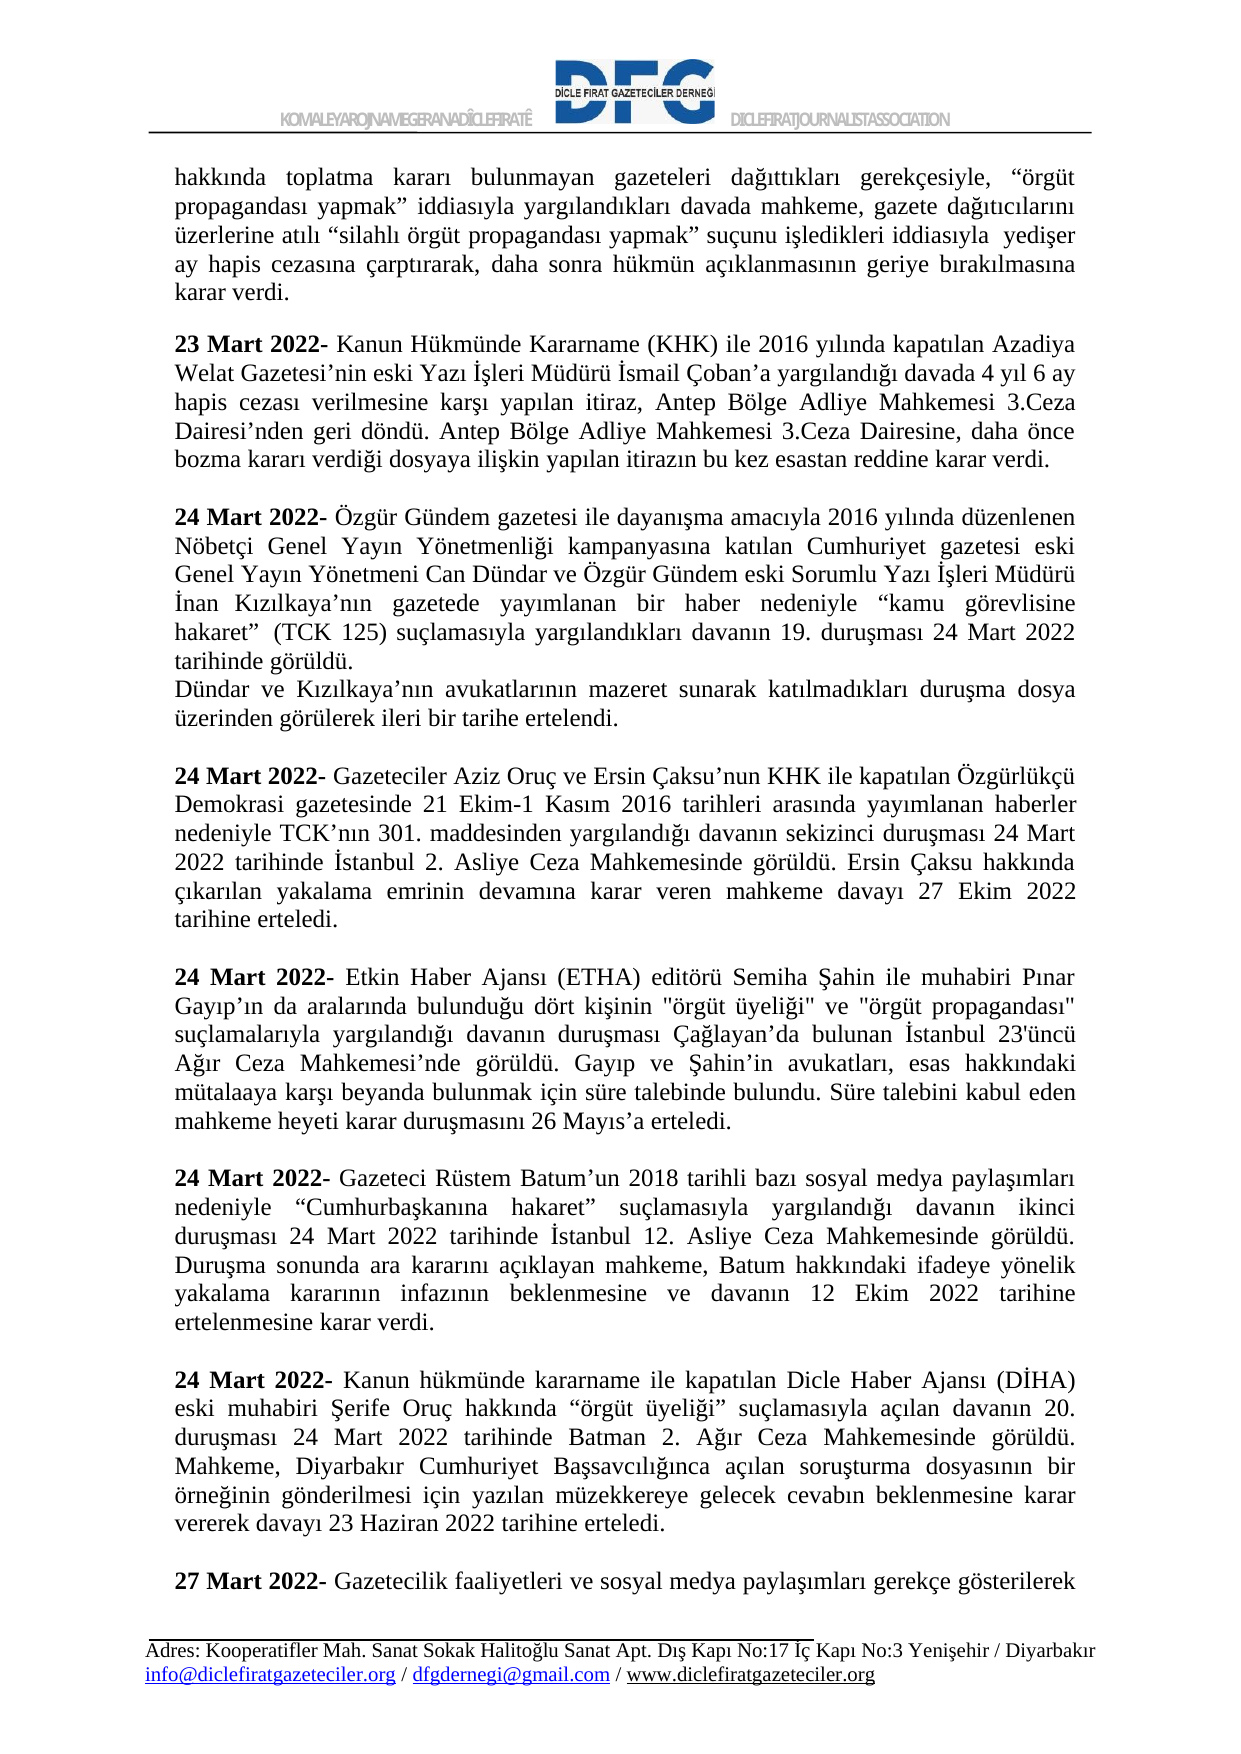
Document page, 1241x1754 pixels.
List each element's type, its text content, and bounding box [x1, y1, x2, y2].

text 24 Mart 2022- Etkin Haber Ajansı (ETHA) editörü Semiha Şahin ile muhabiri Pınar Gayıp’ın da aralarında bulunduğu dört kişinin "örgüt üyeliği" ve "örgüt propagandası" suçlamalarıyla yargılandığı davanın duruşması Çağlayan’da bulunan İstanbul 23'üncü Ağır Ceza Mahkemesi’nde görüldü. Gayıp ve Şahin’in avukatları, esas hakkındaki mütalaaya karşı beyanda bulunmak için süre talebinde bulundu. Süre talebini kabul eden mahkeme heyeti karar duruşmasını 26 Mayıs’a erteledi. [174, 962, 1076, 1134]
picture [555, 59, 715, 124]
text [174, 1566, 1076, 1595]
text 24 Mart 2022- Özgür Gündem gazetesi ile dayanışma amacıyla 2016 yılında düzenlenen Nöbetçi Genel Yayın Yönetmenliği kampanyasına katılan Cumhuriyet gazetesi eski Genel Yayın Yönetmeni Can Dündar ve Özgür Gündem eski Sorumlu Yazı İşleri Müdürü İnan Kızılkaya’nın gazetede yayımlanan bir haber nedeniyle “kamu görevlisine hakaret” (TCK 125) suçlamasıyla yargılandıkları davanın 19. duruşması 24 Mart 2022 tarihinde görüldü. [174, 502, 1076, 674]
text 24 Mart 2022- Kanun hükmünde kararname ile kapatılan Dicle Haber Ajansı (DİHA) eski muhabiri Şerife Oruç hakkında “örgüt üyeliği” suçlamasıyla açılan davanın 20. duruşması 24 Mart 2022 tarihinde Batman 2. Ağır Ceza Mahkemesinde görüldü. Mahkeme, Diyarbakır Cumhuriyet Başsavcılığınca açılan soruşturma dosyasının bir örneğinin gönderilmesi için yazılan müzekkereye gelecek cevabın beklenmesine karar vererek davayı 23 Haziran 2022 tarihine erteledi. [174, 1365, 1076, 1537]
text 24 Mart 2022- Gazeteciler Aziz Oruç ve Ersin Çaksu’nun KHK ile kapatılan Özgürlükçü Demokrasi gazetesinde 21 Ekim-1 Kasım 2016 tarihleri arasında yayımlanan haberler nedeniyle TCK’nın 301. maddesinden yargılandığı davanın sekizinci duruşması 24 Mart 2022 tarihinde İstanbul 2. Asliye Ceza Mahkemesinde görüldü. Ersin Çaksu hakkında çıkarılan yakalama emrinin devamına karar veren mahkeme davayı 27 Ekim 2022 tarihine erteledi. [174, 761, 1076, 933]
text 23 Mart 2022- Kanun Hükmünde Kararname (KHK) ile 2016 yılında kapatılan Azadiya Welat Gazetesi’nin eski Yazı İşleri Müdürü İsmail Çoban’a yargılandığı davada 4 yıl 6 ay hapis cezası verilmesine karşı yapılan itiraz, Antep Bölge Adliye Mahkemesi 3.Ceza Dairesi’nden geri döndü. Antep Bölge Adliye Mahkemesi 3.Ceza Dairesine, daha önce bozma kararı verdiği dosyaya ilişkin yapılan itirazın bu kez esastan reddine karar verdi. [174, 329, 1076, 473]
text Dündar ve Kızılkaya’nın avukatlarının mazeret sunarak katılmadıkları duruşma dosya üzerinden görülerek ileri bir tarihe ertelendi. [174, 674, 1076, 732]
text 24 Mart 2022- Gazeteci Rüstem Batum’un 2018 tarihli bazı sosyal medya paylaşımları nedeniyle “Cumhurbaşkanına hakaret” suçlamasıyla yargılandığı davanın ikinci duruşması 24 Mart 2022 tarihinde İstanbul 12. Asliye Ceza Mahkemesinde görüldü. Duruşma sonunda ara kararını açıklayan mahkeme, Batum hakkındaki ifadeye yönelik yakalama kararının infazının beklenmesine ve davanın 12 Ekim 2022 tarihine ertelenmesine karar verdi. [174, 1163, 1076, 1336]
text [174, 162, 1076, 306]
